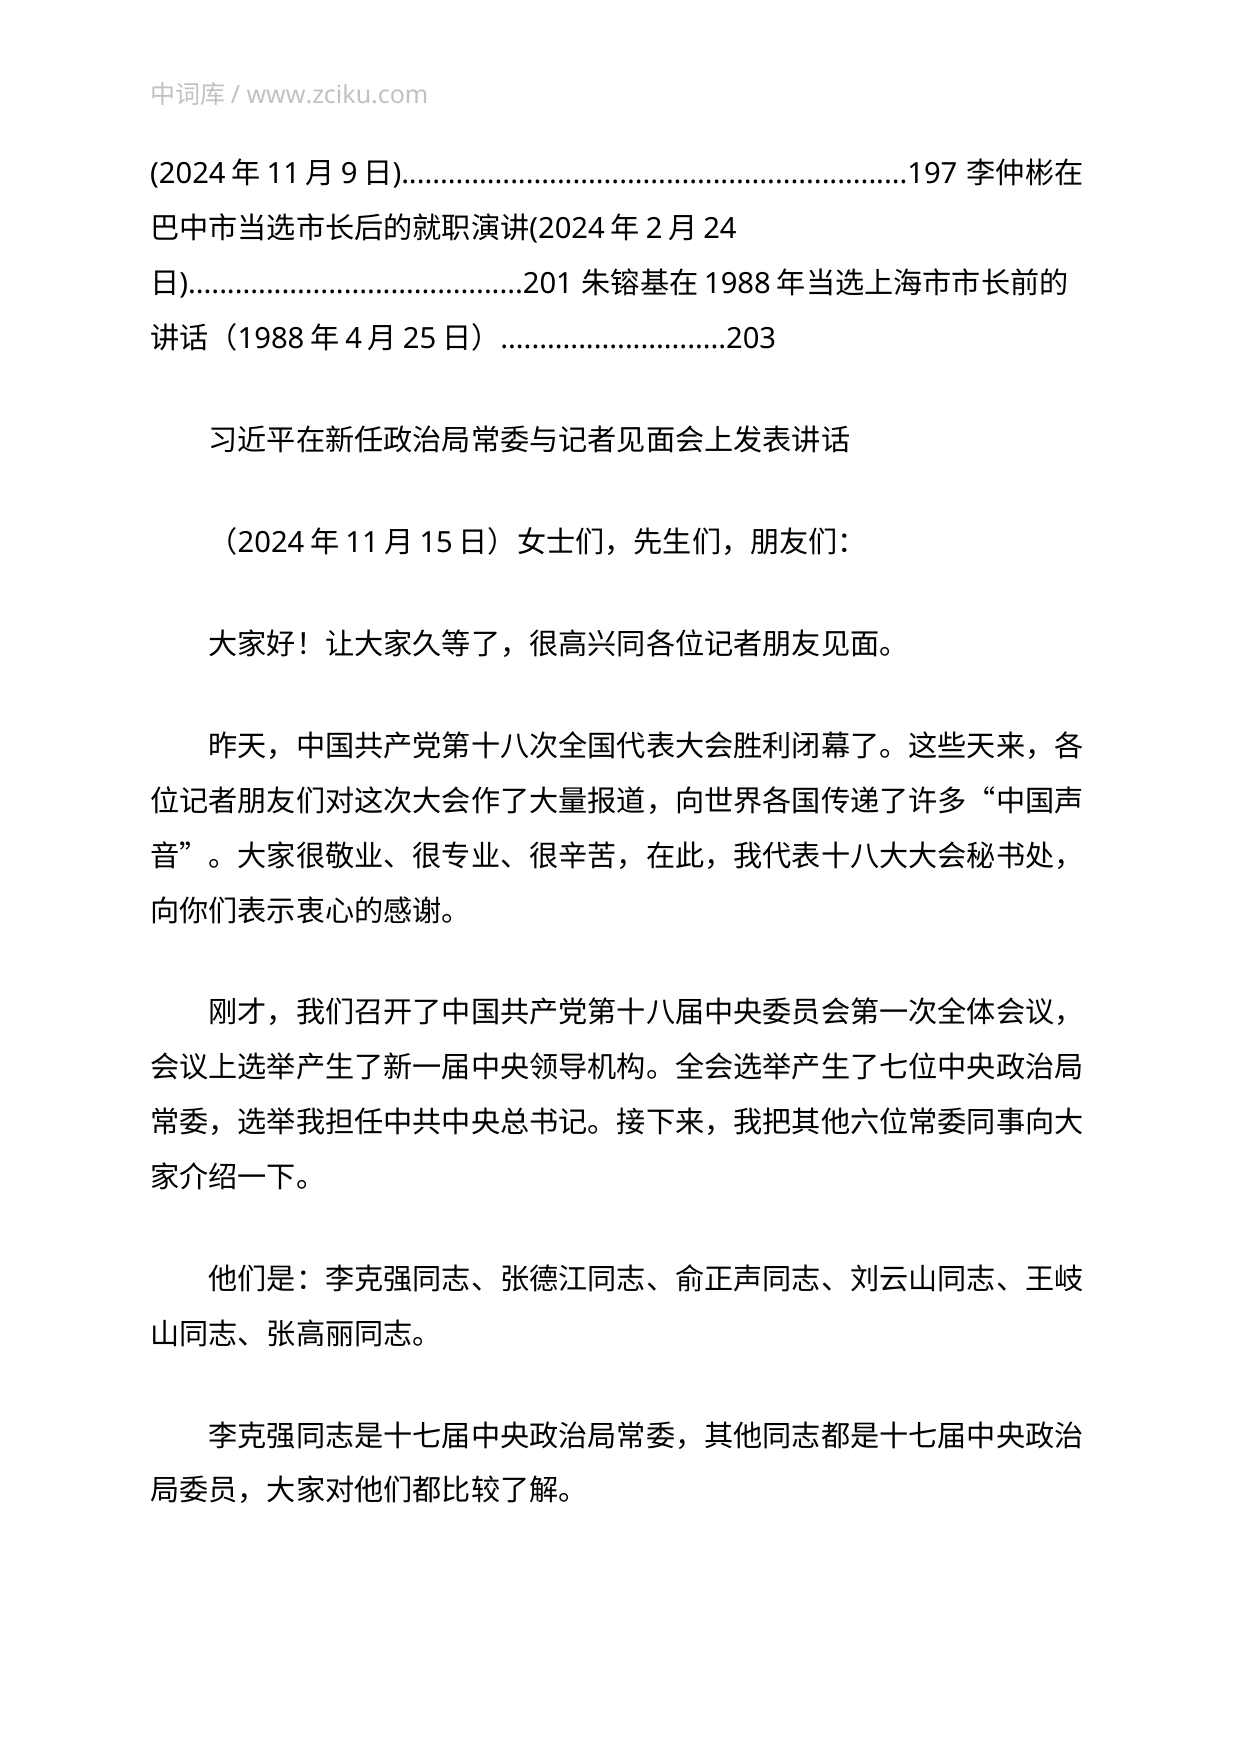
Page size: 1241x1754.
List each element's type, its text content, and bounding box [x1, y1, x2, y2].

text 大家好！让大家久等了，很高兴同各位记者朋友见面。 [150, 621, 1090, 663]
text （2024年11月15日）女士们，先生们，朋友们： [150, 519, 1090, 561]
text 习近平在新任政治局常委与记者见面会上发表讲话 [150, 417, 1090, 459]
text 他们是：李克强同志、张德江同志、俞正声同志、刘云山同志、王岐山同志、张高丽同志。 [150, 1255, 1090, 1353]
text 刚才，我们召开了中国共产党第十八届中央委员会第一次全体会议，会议上选举产生了新一届中央领导机构。全会选举产生了七位中央政治局常委，选举我担任中共中央总书记。接下来，我把其他六位常委同事向大家介绍一下。 [150, 989, 1090, 1196]
text 昨天，中国共产党第十八次全国代表大会胜利闭幕了。这些天来，各位记者朋友们对这次大会作了大量报道，向世界各国传递了许多“中国声音”。大家很敬业、很专业、很辛苦，在此，我代表十八大大会秘书处，向你们表示衷心的感谢。 [150, 722, 1090, 929]
text 李克强同志是十七届中央政治局常委，其他同志都是十七届中央政治局委员，大家对他们都比较了解。 [150, 1412, 1090, 1509]
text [150, 150, 1090, 357]
